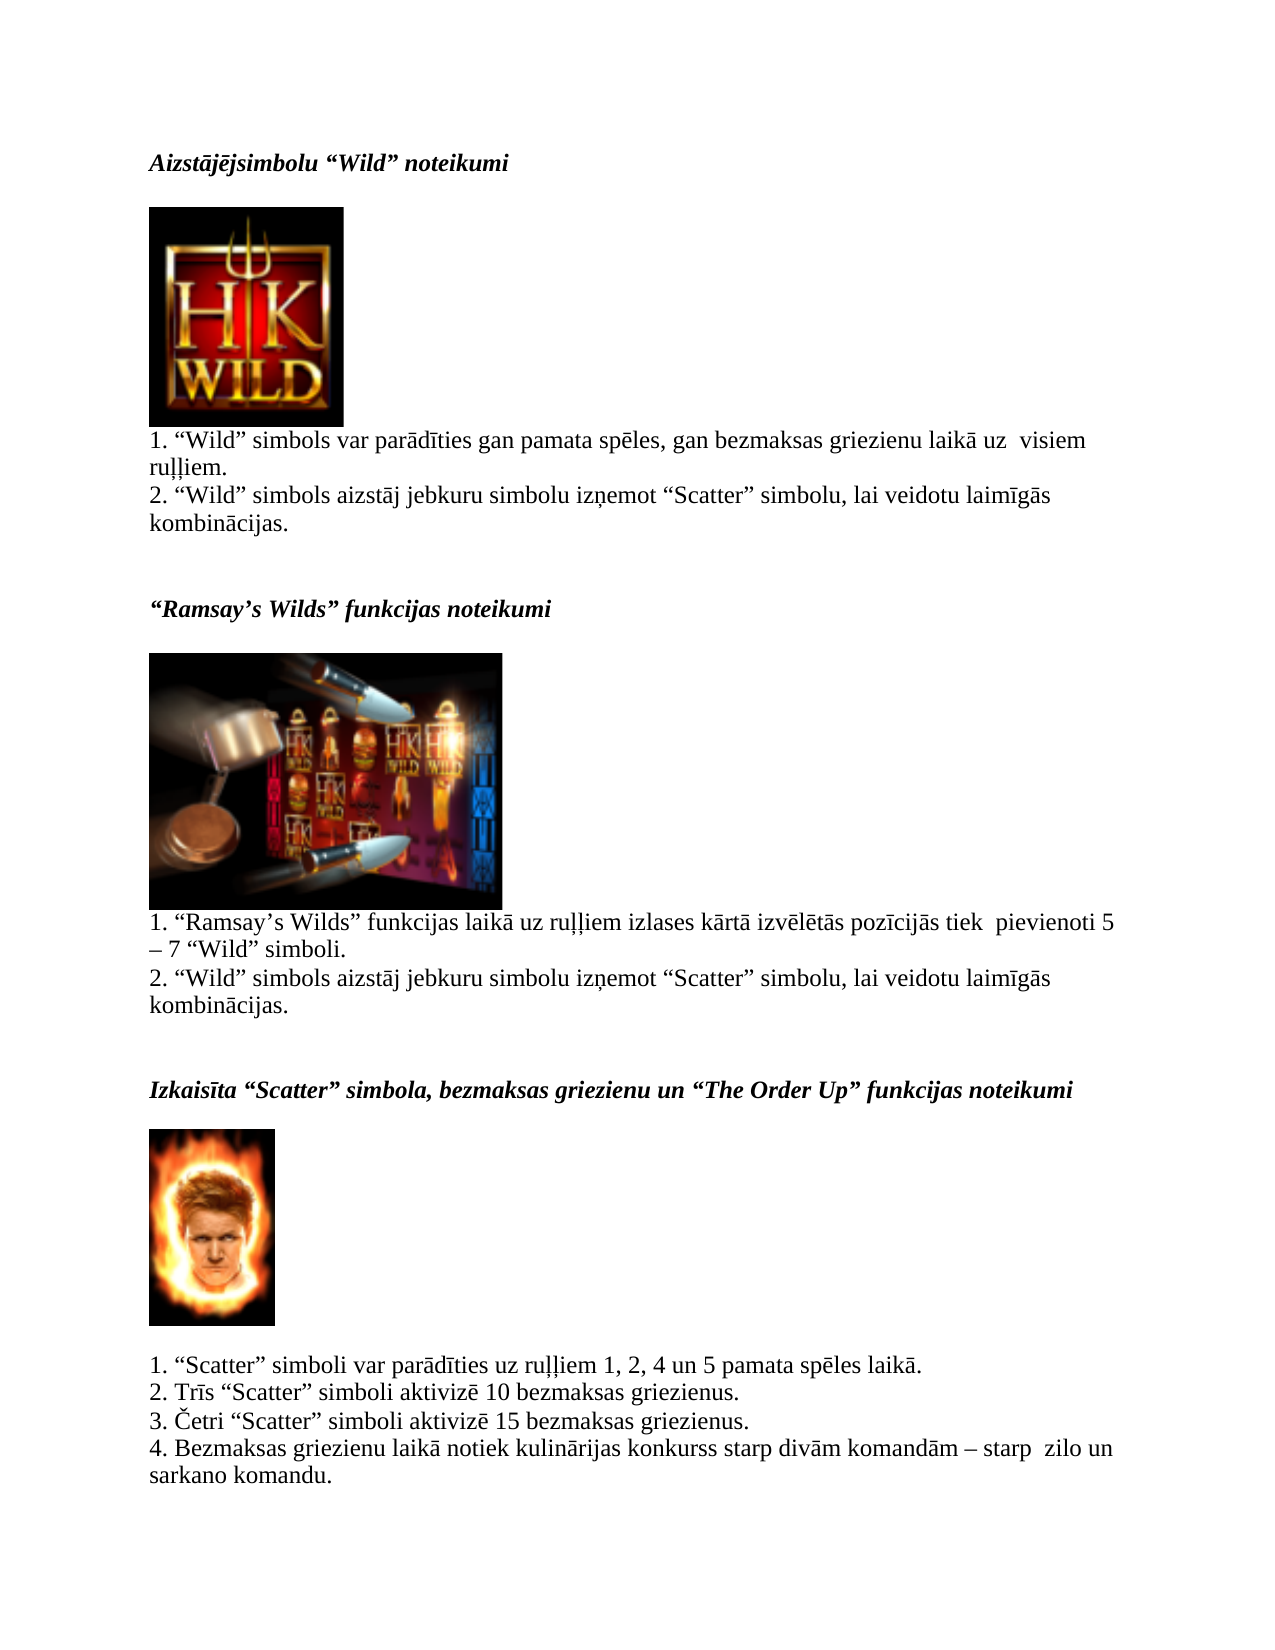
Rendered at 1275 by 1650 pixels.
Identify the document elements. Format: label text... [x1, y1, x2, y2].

picture [149, 653, 503, 910]
text Aizstājējsimbolu “Wild” noteikumi [149, 148, 1123, 177]
picture [149, 207, 344, 427]
text 3. Četri “Scatter” simboli aktivizē 15 bezmaksas griezienus. [149, 1406, 1123, 1435]
text 2. “Wild” simbols aizstāj jebkuru simbolu izņemot “Scatter” simbolu, lai veidotu laimīgās kombinācijas. [149, 481, 1123, 536]
text 1. “Ramsay’s Wilds” funkcijas laikā uz ruļļiem izlases kārtā izvēlētās pozīcijās tiek pievienoti 5 – 7 “Wild” simboli. [149, 909, 1123, 963]
text 1. “Scatter” simboli var parādīties uz ruļļiem 1, 2, 4 un 5 pamata spēles laikā. [149, 1351, 1123, 1379]
text 2. “Wild” simbols aizstāj jebkuru simbolu izņemot “Scatter” simbolu, lai veidotu laimīgās kombinācijas. [149, 964, 1123, 1018]
text “Ramsay’s Wilds” funkcijas noteikumi [149, 594, 1123, 623]
text 1. “Wild” simbols var parādīties gan pamata spēles, gan bezmaksas griezienu laikā uz visiem ruļļiem. [149, 426, 1123, 481]
text 2. Trīs “Scatter” simboli aktivizē 10 bezmaksas griezienus. [149, 1379, 1123, 1406]
picture [149, 1129, 275, 1326]
text Izkaisīta “Scatter” simbola, bezmaksas griezienu un “The Order Up” funkcijas noteikumi [149, 1075, 1123, 1326]
text 4. Bezmaksas griezienu laikā notiek kulinārijas konkurss starp divām komandām – starp zilo un sarkano komandu. [149, 1435, 1123, 1489]
